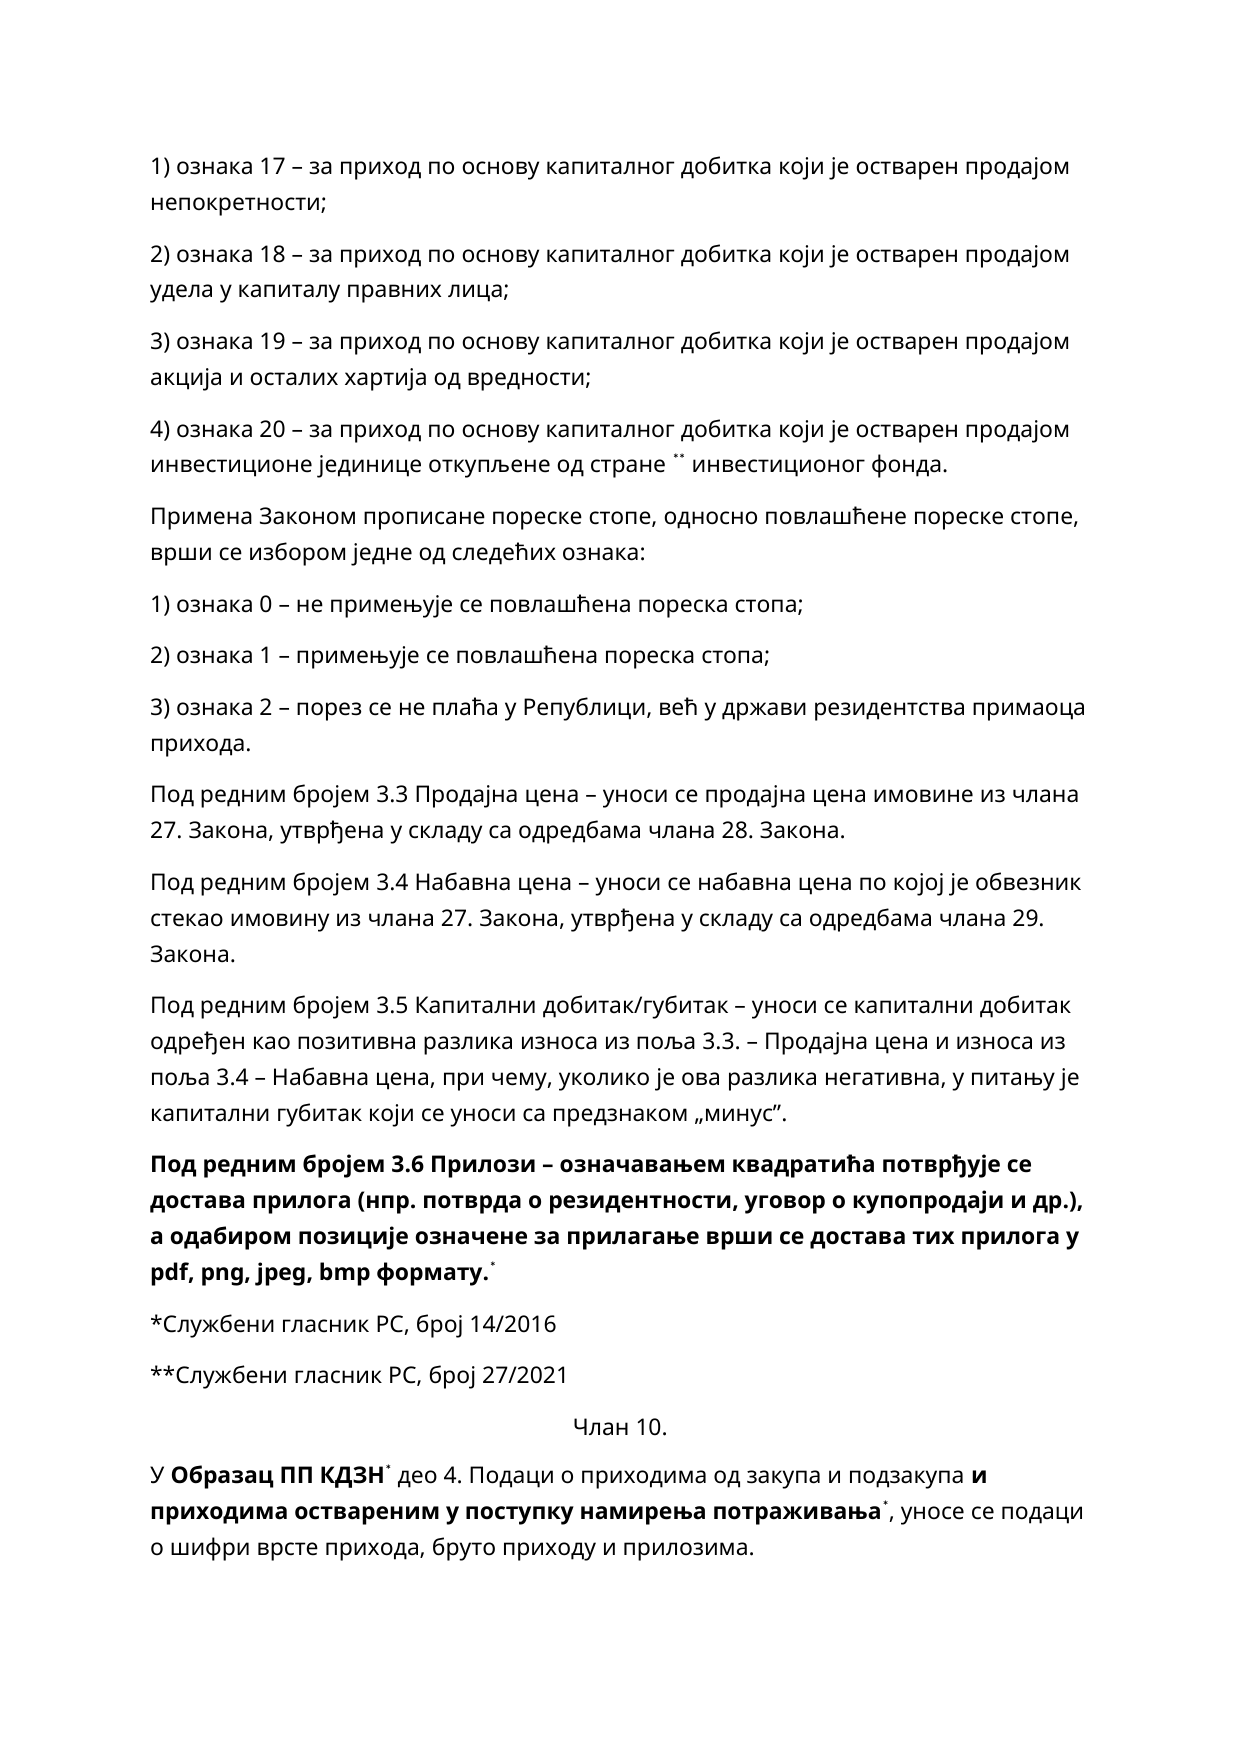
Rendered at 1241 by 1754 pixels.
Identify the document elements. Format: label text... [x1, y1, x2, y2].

text Под редним бројем 3.3 Продајна цена – уноси се продајна цена имовине из члана 27. Закона, утврђена у складу са одредбама члана 28. Закона. [150, 778, 1090, 845]
text У Образац ПП КДЗН* део 4. Подаци о приходима од закупа и подзакупа и приходима оствареним у поступку намирења потраживања*, уносе се подаци о шифри врсте прихода, бруто приходу и прилозима. [150, 1459, 1090, 1562]
text 4) ознака 20 – за приход по основу капиталног добитка који је остварен продајом инвестиционе јединице откупљене од стране ** инвестиционог фонда. [150, 412, 1090, 480]
text 1) ознака 17 – за приход по основу капиталног добитка који је остварен продајом непокретности; [150, 150, 1090, 217]
text Под редним бројем 3.6 Прилози – означавањем квадратића потврђује се достава прилога (нпр. потврда о резидентности, уговор о купопродаји и др.), а одабиром позиције означене за прилагање врши се достава тих прилога у pdf, png, jpeg, bmp формату.* [150, 1148, 1090, 1287]
text 2) ознака 1 – примењује се повлашћена пореска стопа; [150, 639, 1090, 670]
text 3) ознака 19 – за приход по основу капиталног добитка који је остварен продајом акција и осталих хартија од вредности; [150, 325, 1090, 392]
text Под редним бројем 3.5 Капитални добитак/губитак – уноси се капитални добитак одређен као позитивна разлика износа из поља 3.3. – Продајна цена и износа из поља 3.4 – Набавна цена, при чему, уколико је ова разлика негативна, у питању је капитални губитак који се уноси са предзнаком „минус”. [150, 989, 1090, 1128]
text 1) ознака 0 – не примењује се повлашћена пореска стопа; [150, 587, 1090, 619]
text 3) ознака 2 – порез се не плаћа у Републици, већ у држави резидентства примаоца прихода. [150, 691, 1090, 758]
text Под редним бројем 3.4 Набавна цена – уноси се набавна цена по којој је обвезник стекао имовину из члана 27. Закона, утврђена у складу са одредбама члана 29. Закона. [150, 866, 1090, 969]
text Члан 10. [150, 1411, 1090, 1442]
text **Службени гласник РС, број 27/2021 [150, 1359, 1090, 1391]
text *Службени гласник РС, број 14/2016 [150, 1308, 1090, 1339]
text 2) ознака 18 – за приход по основу капиталног добитка који је остварен продајом удела у капиталу правних лица; [150, 237, 1090, 305]
text Примена Законом прописане пореске стопе, односно повлашћене пореске стопе, врши се избором једне од следећих ознака: [150, 500, 1090, 567]
